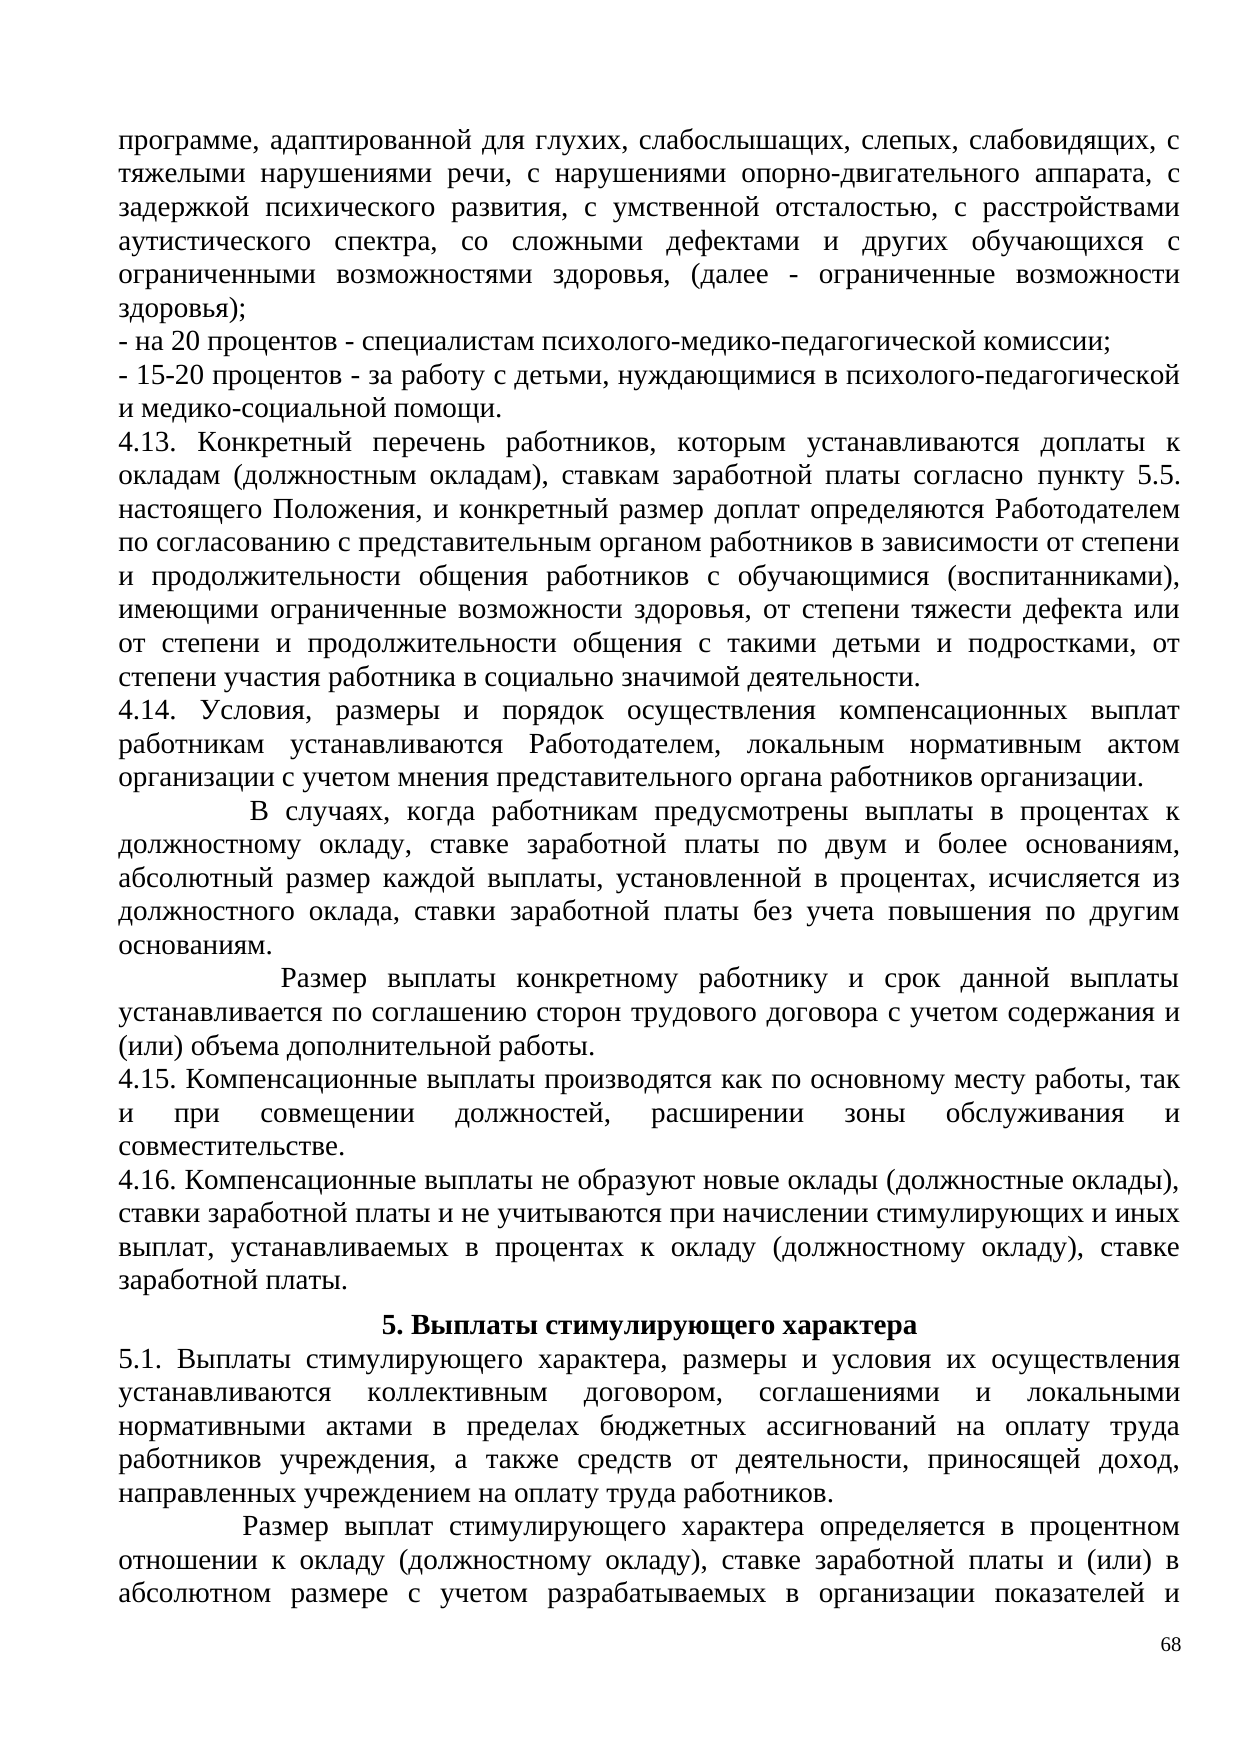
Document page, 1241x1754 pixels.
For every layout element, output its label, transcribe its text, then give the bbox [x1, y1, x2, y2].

text Размер выплаты конкретному работнику и срок данной выплаты устанавливается по соглашению сторон трудового договора с учетом содержания и (или) объема дополнительной работы. [118, 961, 1181, 1061]
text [118, 1508, 1181, 1609]
text - 15-20 процентов - за работу с детьми, нуждающимися в психолого-педагогической и медико-социальной помощи. [118, 357, 1181, 424]
text - на 20 процентов - специалистам психолого-медико-педагогической комиссии; [118, 323, 1181, 357]
text 4.16. Компенсационные выплаты не образуют новые оклады (должностные оклады), ставки заработной платы и не учитываются при начислении стимулирующих и иных выплат, устанавливаемых в процентах к окладу (должностному окладу), ставке заработной платы. [118, 1162, 1181, 1296]
text 4.14. Условия, размеры и порядок осуществления компенсационных выплат работникам устанавливаются Работодателем, локальным нормативным актом организации с учетом мнения представительного органа работников организации. [118, 692, 1181, 793]
text 5.1. Выплаты стимулирующего характера, размеры и условия их осуществления устанавливаются коллективным договором, соглашениями и локальными нормативными актами в пределах бюджетных ассигнований на оплату труда работников учреждения, а также средств от деятельности, приносящей доход, направленных учреждением на оплату труда работников. [118, 1341, 1181, 1508]
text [118, 122, 1181, 323]
text 4.13. Конкретный перечень работников, которым устанавливаются доплаты к окладам (должностным окладам), ставкам заработной платы согласно пункту 5.5. настоящего Положения, и конкретный размер доплат определяются Работодателем по согласованию с представительным органом работников в зависимости от степени и продолжительности общения работников с обучающимися (воспитанниками), имеющими ограниченные возможности здоровья, от степени тяжести дефекта или от степени и продолжительности общения с такими детьми и подростками, от степени участия работника в социально значимой деятельности. [118, 424, 1181, 692]
text 4.15. Компенсационные выплаты производятся как по основному месту работы, так и при совмещении должностей, расширении зоны обслуживания и совместительстве. [118, 1061, 1181, 1162]
text 5. Выплаты стимулирующего характера [118, 1307, 1181, 1341]
text В случаях, когда работникам предусмотрены выплаты в процентах к должностному окладу, ставке заработной платы по двум и более основаниям, абсолютный размер каждой выплаты, установленной в процентах, исчисляется из должностного оклада, ставки заработной платы без учета повышения по другим основаниям. [118, 793, 1181, 961]
